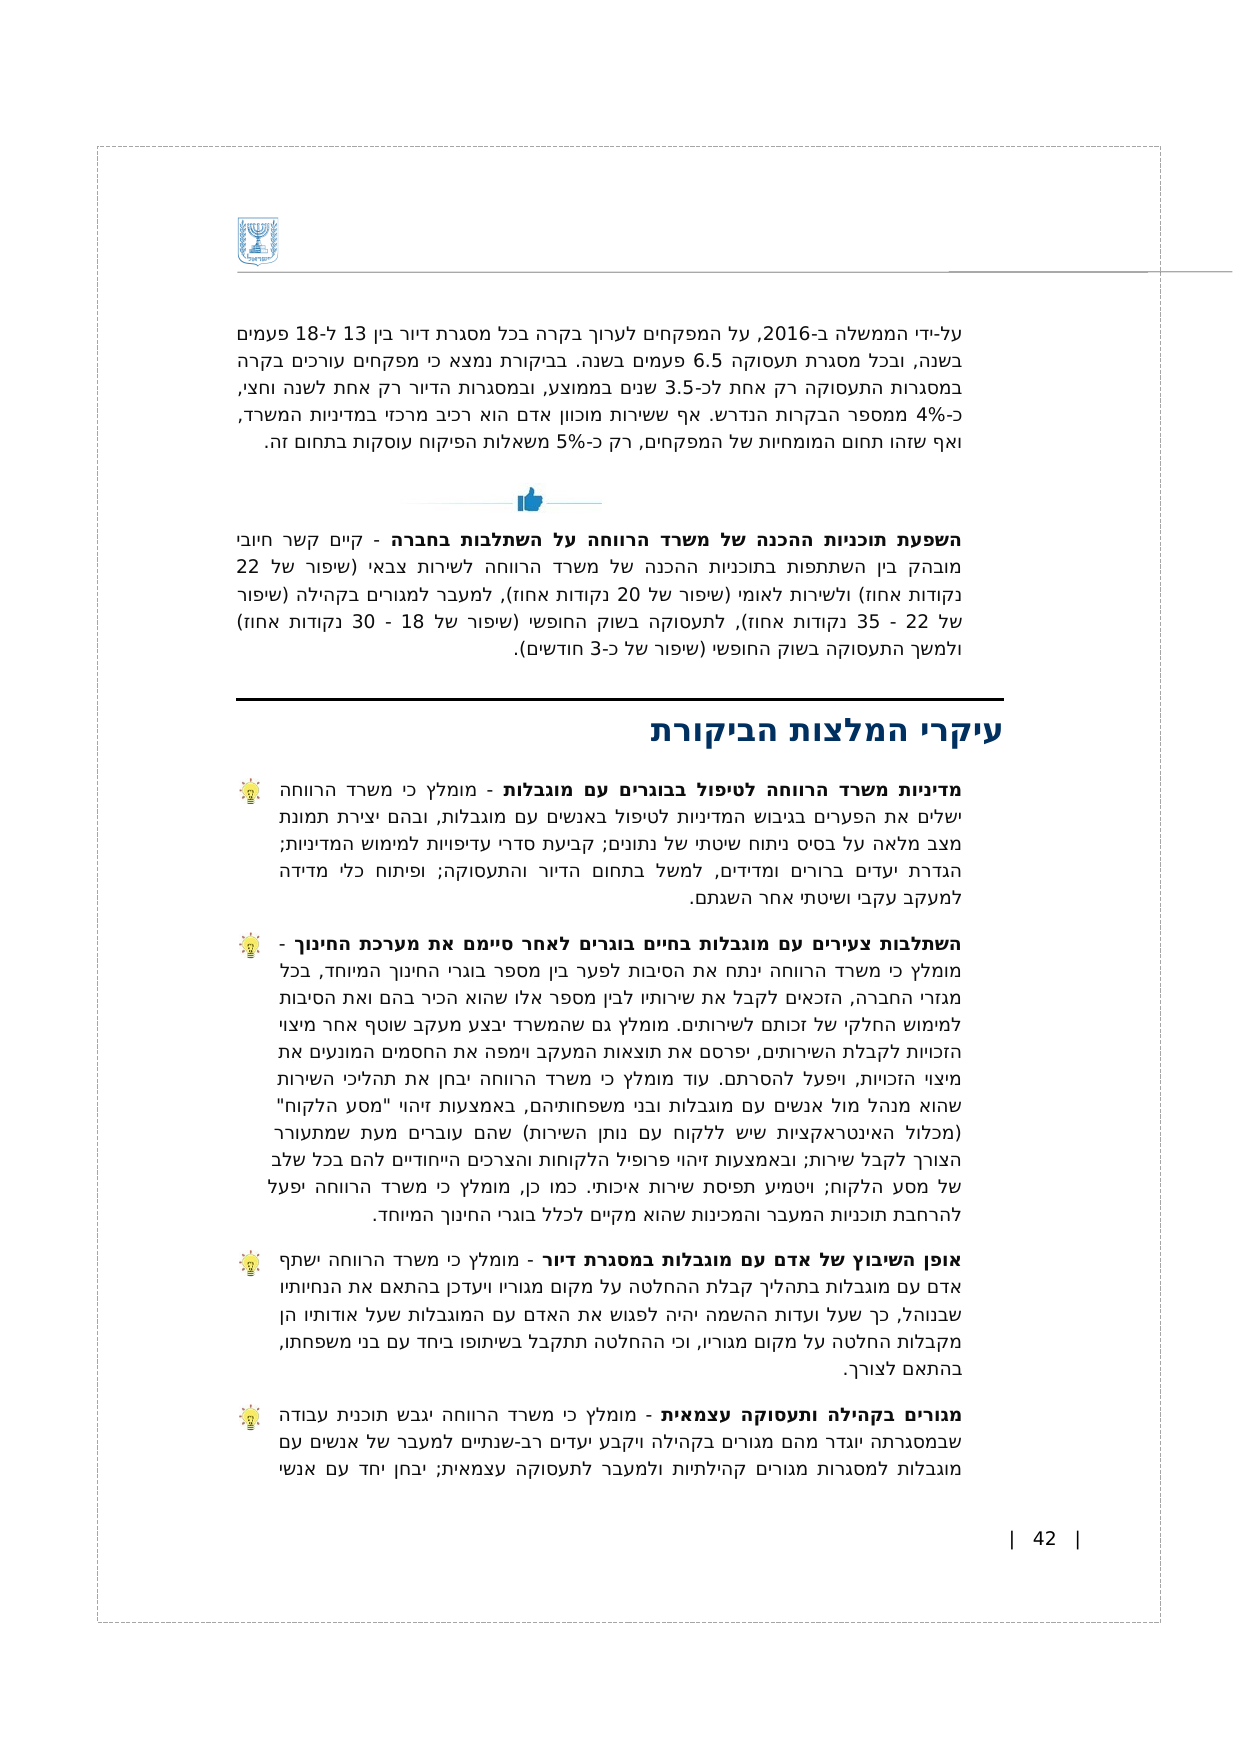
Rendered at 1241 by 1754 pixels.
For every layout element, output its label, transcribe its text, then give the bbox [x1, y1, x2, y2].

picture [225, 483, 612, 514]
text השפעת תוכניות ההכנה של משרד הרווחה על השתלבות בחברה - קיים קשר חיובי מובהק בין השתתפות בתוכניות ההכנה של משרד הרווחה לשירות צבאי (שיפור של 22 נקודות אחוז) ולשירות לאומי (שיפור של 20 נקודות אחוז), למעבר למגורים בקהילה (שיפור של 22 - 35 נקודות אחוז), לתעסוקה בשוק החופשי (שיפור של 18 - 30 נקודות אחוז) ולמשך התעסוקה בשוק החופשי (שיפור של כ-3 חודשים). [236, 525, 963, 661]
text השתלבות צעירים עם מוגבלות בחיים בוגרים לאחר סיימם את מערכת החינוך - מומלץ כי משרד הרווחה ינתח את הסיבות לפער בין מספר בוגרי החינוך המיוחד, בכל מגזרי החברה, הזכאים לקבל את שירותיו לבין מספר אלו שהוא הכיר בהם ואת הסיבות למימוש החלקי של זכותם לשירותים. מומלץ גם שהמשרד יבצע מעקב שוטף אחר מיצוי הזכויות לקבלת השירותים, יפרסם את תוצאות המעקב וימפה את החסמים המונעים את מיצוי הזכויות, ויפעל להסרתם. עוד מומלץ כי משרד הרווחה יבחן את תהליכי השירות שהוא מנהל מול אנשים עם מוגבלות ובני משפחותיהם, באמצעות זיהוי "מסע הלקוח" (מכלול האינטראקציות שיש ללקוח עם נותן השירות) שהם עוברים מעת שמתעורר הצורך לקבל שירות; ובאמצעות זיהוי פרופיל הלקוחות והצרכים הייחודיים להם בכל שלב של מסע הלקוח; ויטמיע תפיסת שירות איכותי. כמו כן, מומלץ כי משרד הרווחה יפעל להרחבת תוכניות המעבר והמכינות שהוא מקיים לכלל בוגרי החינוך המיוחד. [236, 928, 963, 1226]
text אופן השיבוץ של אדם עם מוגבלות במסגרת דיור - מומלץ כי משרד הרווחה ישתף אדם עם מוגבלות בתהליך קבלת ההחלטה על מקום מגוריו ויעדכן בהתאם את הנחיותיו שבנוהל, כך שעל ועדות ההשמה יהיה לפגוש את האדם עם המוגבלות שעל אודותיו הן מקבלות החלטה על מקום מגוריו, וכי ההחלטה תתקבל בשיתופו ביחד עם בני משפחתו, בהתאם לצורך. [236, 1245, 963, 1381]
text עיקרי המלצות הביקורת [236, 701, 1004, 749]
text מדיניות משרד הרווחה לטיפול בבוגרים עם מוגבלות - מומלץ כי משרד הרווחה ישלים את הפערים בגיבוש המדיניות לטיפול באנשים עם מוגבלות, ובהם יצירת תמונת מצב מלאה על בסיס ניתוח שיטתי של נתונים; קביעת סדרי עדיפויות למימוש המדיניות; הגדרת יעדים ברורים ומדידים, למשל בתחום הדיור והתעסוקה; ופיתוח כלי מדידה למעקב עקבי ושיטתי אחר השגתם. [236, 774, 963, 910]
picture [238, 932, 259, 957]
picture [238, 1404, 259, 1429]
picture [238, 778, 260, 803]
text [236, 319, 963, 454]
picture [238, 1250, 259, 1275]
